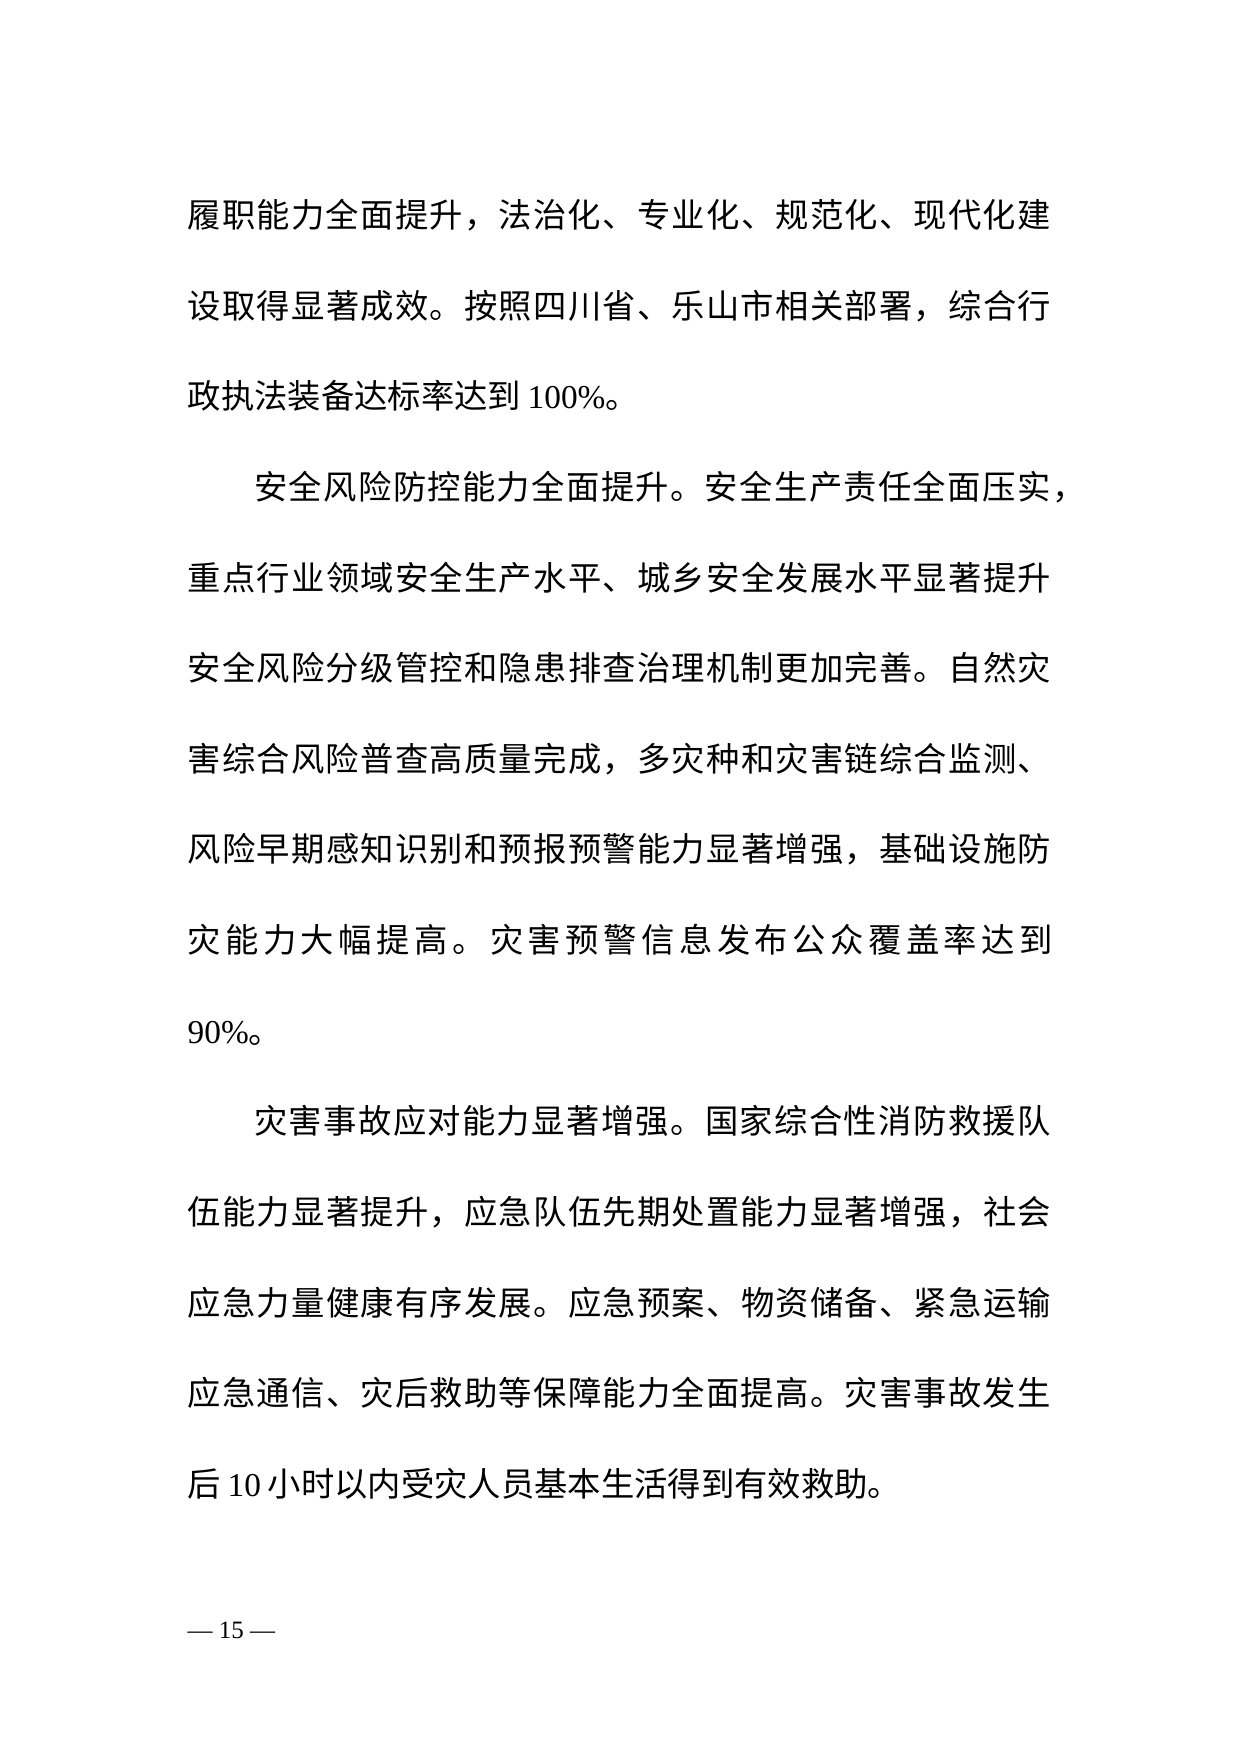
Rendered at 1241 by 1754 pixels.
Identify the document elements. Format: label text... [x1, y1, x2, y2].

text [187, 168, 1053, 439]
text 灾害事故应对能力显著增强。国家综合性消防救援队伍能力显著提升，应急队伍先期处置能力显著增强，社会应急力量健康有序发展。应急预案、物资储备、紧急运输、应急通信、灾后救助等保障能力全面提高。灾害事故发生后10小时以内受灾人员基本生活得到有效救助。 [187, 1074, 1053, 1527]
text 安全风险防控能力全面提升。安全生产责任全面压实，重点行业领域安全生产水平、城乡安全发展水平显著提升，安全风险分级管控和隐患排查治理机制更加完善。自然灾害综合风险普查高质量完成，多灾种和灾害链综合监测、风险早期感知识别和预报预警能力显著增强，基础设施防灾能力大幅提高。灾害预警信息发布公众覆盖率达到90%。 [187, 439, 1053, 1074]
